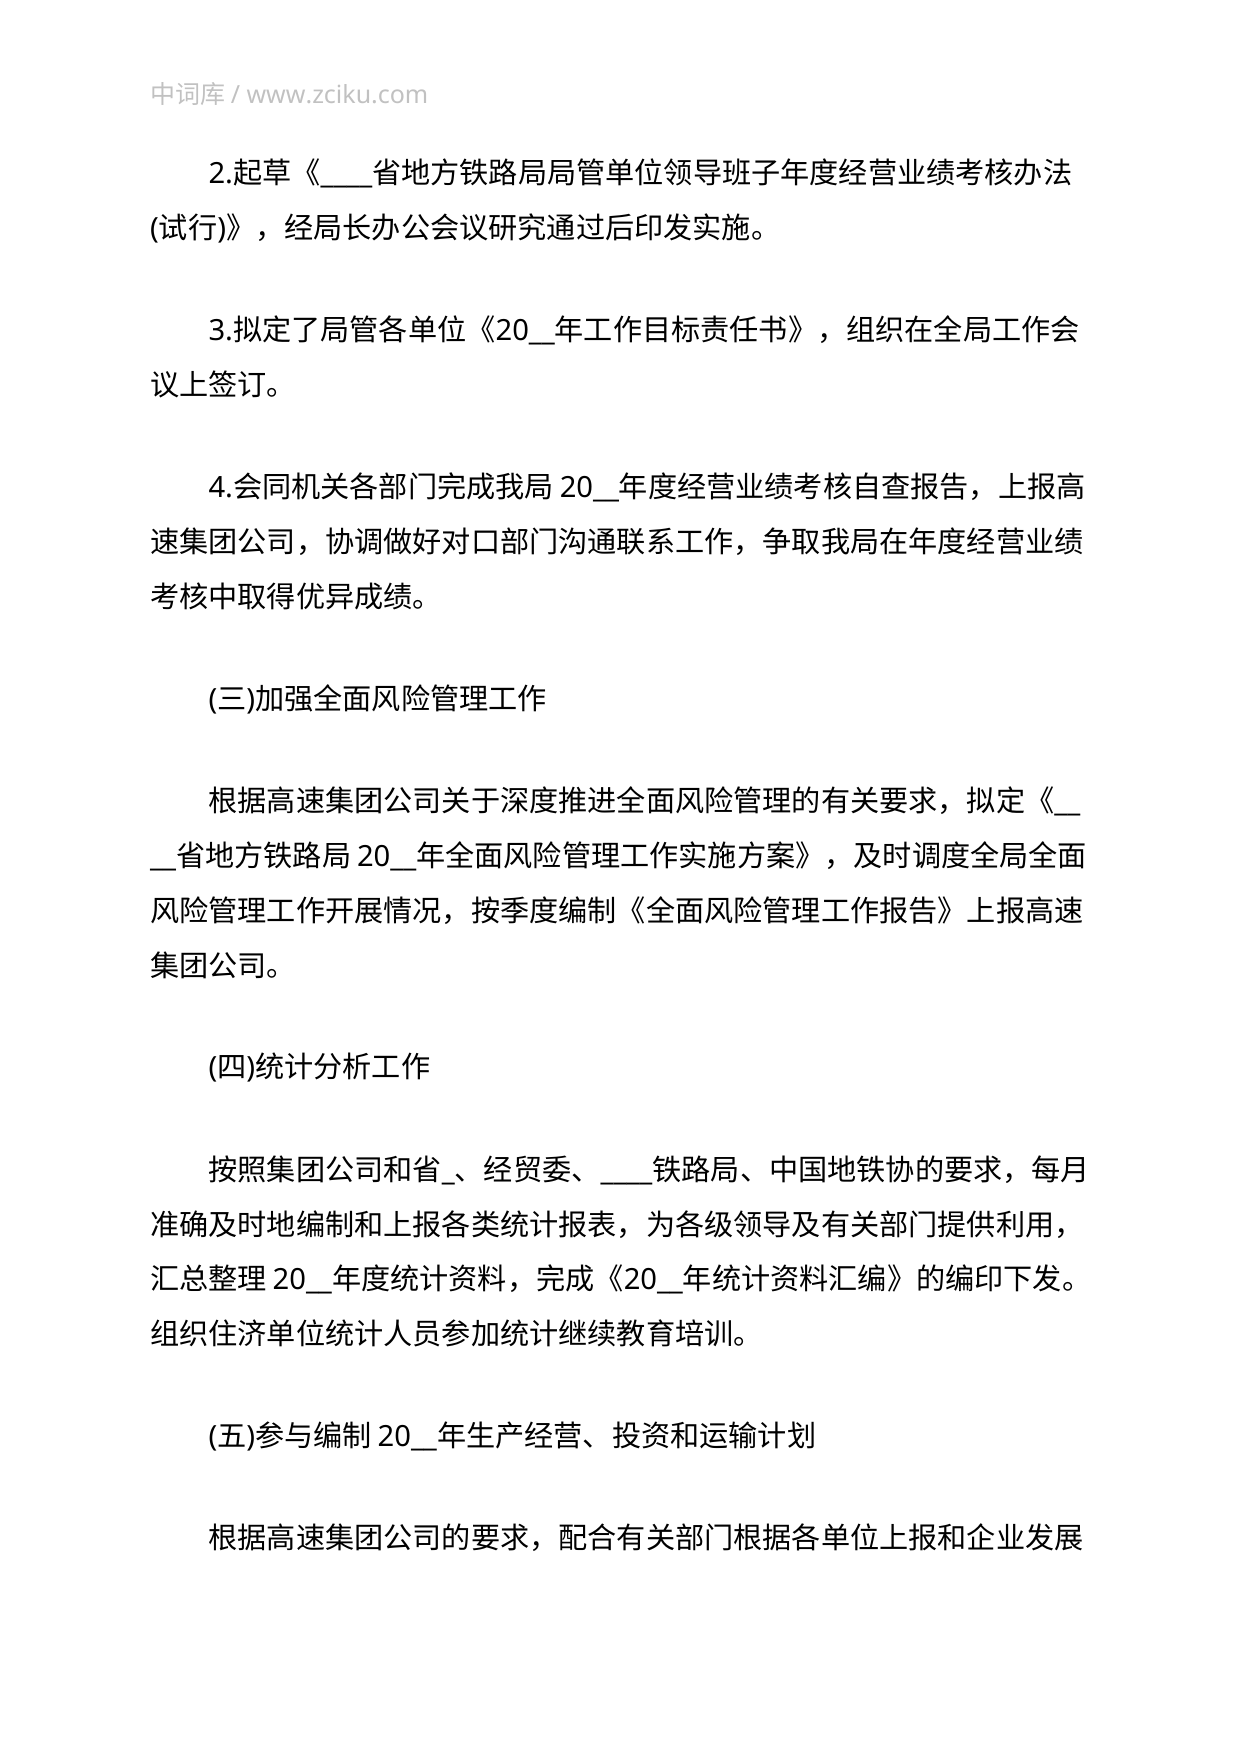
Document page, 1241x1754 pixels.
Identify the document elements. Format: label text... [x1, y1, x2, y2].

text 3.拟定了局管各单位《20__年工作目标责任书》，组织在全局工作会议上签订。 [150, 307, 1090, 404]
text 根据高速集团公司关于深度推进全面风险管理的有关要求，拟定《____省地方铁路局20__年全面风险管理工作实施方案》，及时调度全局全面风险管理工作开展情况，按季度编制《全面风险管理工作报告》上报高速集团公司。 [150, 777, 1090, 984]
text (四)统计分析工作 [150, 1044, 1090, 1086]
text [150, 1515, 1090, 1557]
text 按照集团公司和省_、经贸委、____铁路局、中国地铁协的要求，每月准确及时地编制和上报各类统计报表，为各级领导及有关部门提供利用，汇总整理20__年度统计资料，完成《20__年统计资料汇编》的编印下发。组织住济单位统计人员参加统计继续教育培训。 [150, 1146, 1090, 1353]
text (五)参与编制20__年生产经营、投资和运输计划 [150, 1413, 1090, 1455]
text 4.会同机关各部门完成我局20__年度经营业绩考核自查报告，上报高速集团公司，协调做好对口部门沟通联系工作，争取我局在年度经营业绩考核中取得优异成绩。 [150, 464, 1090, 616]
text 2.起草《____省地方铁路局局管单位领导班子年度经营业绩考核办法(试行)》，经局长办公会议研究通过后印发实施。 [150, 150, 1090, 247]
text (三)加强全面风险管理工作 [150, 675, 1090, 718]
